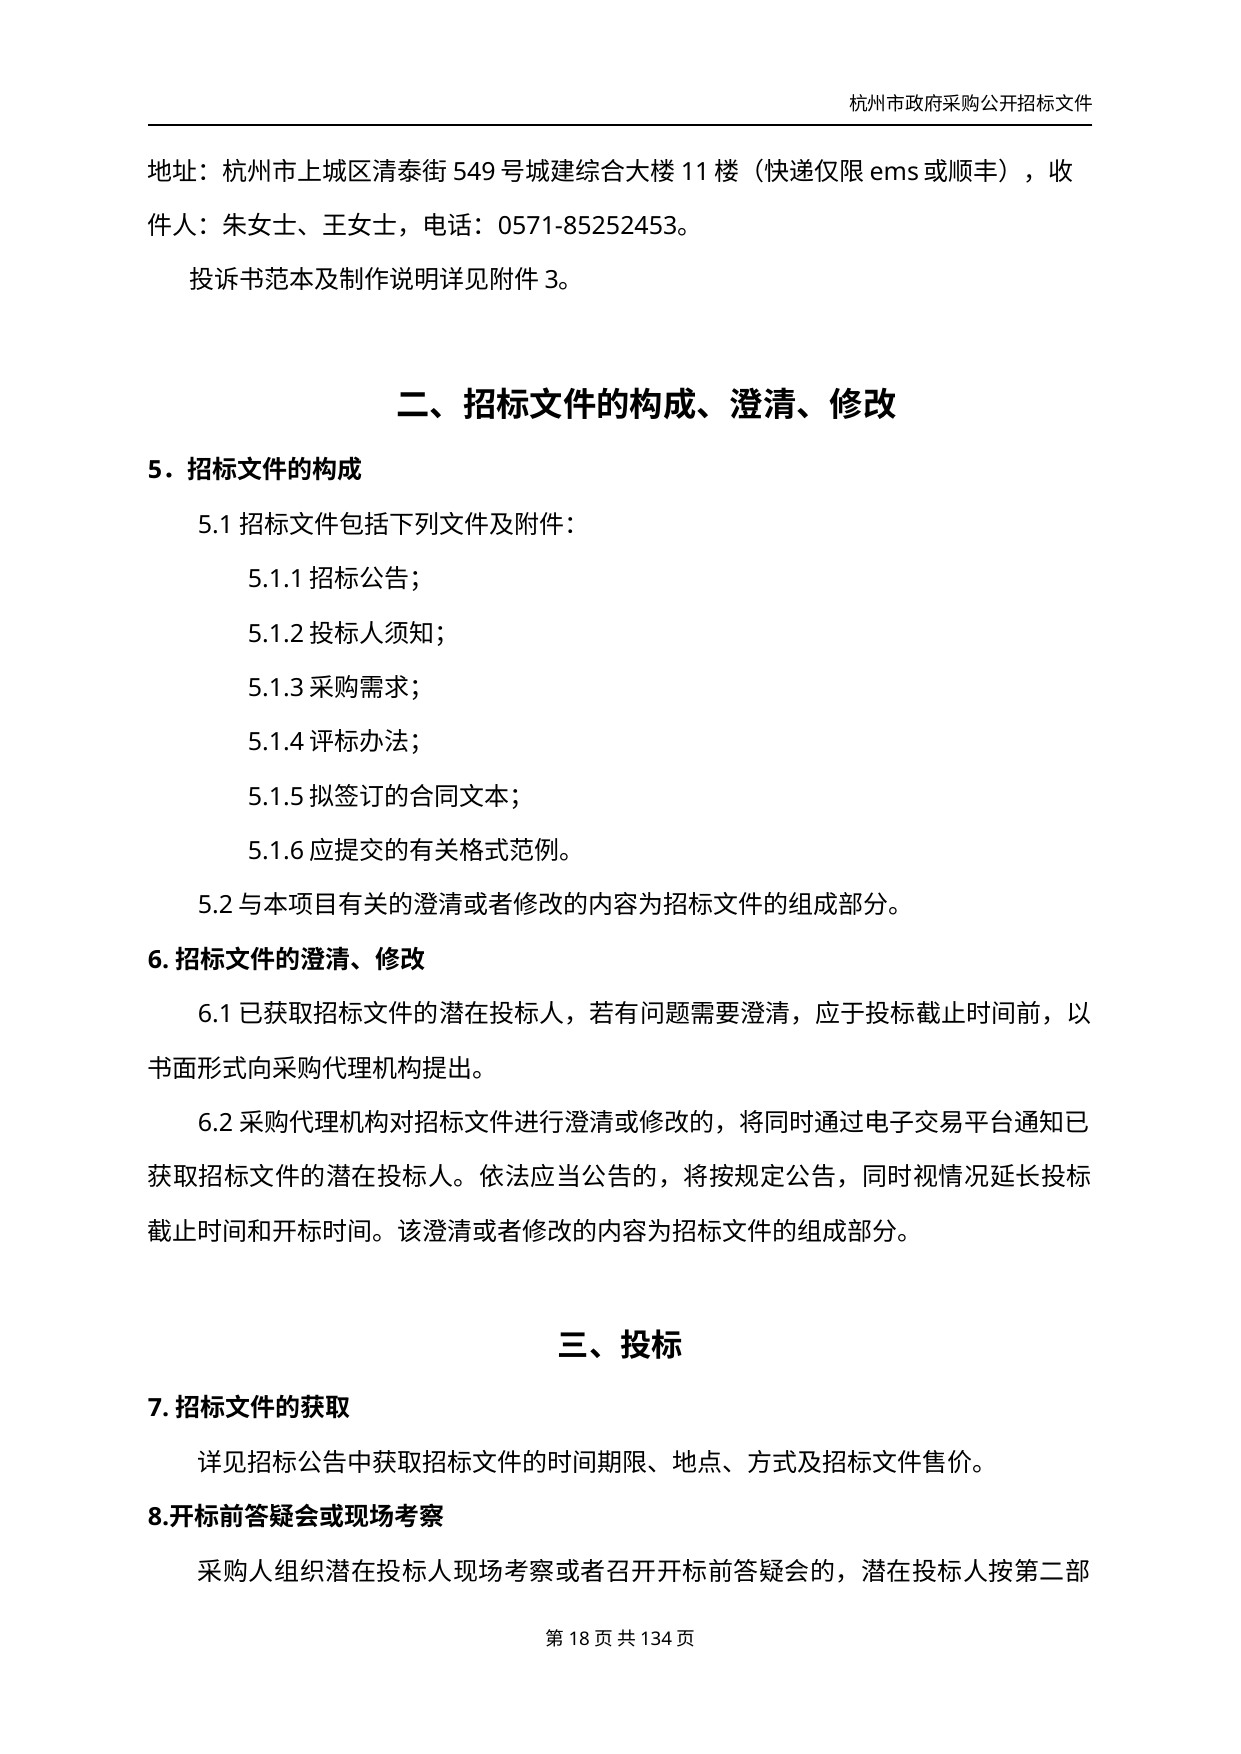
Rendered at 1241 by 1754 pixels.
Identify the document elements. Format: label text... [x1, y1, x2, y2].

text 5.1.2投标人须知； [148, 613, 1092, 649]
text 6.1已获取招标文件的潜在投标人，若有问题需要澄清，应于投标截止时间前，以书面形式向采购代理机构提出。 [148, 994, 1092, 1084]
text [148, 1551, 1092, 1587]
text 5.1.1招标公告； [148, 559, 1092, 595]
text 5.2与本项目有关的澄清或者修改的内容为招标文件的组成部分。 [148, 885, 1092, 921]
text 二、招标文件的构成、澄清、修改 [148, 378, 1092, 426]
text 8.开标前答疑会或现场考察 [148, 1497, 1092, 1533]
text 6.2 采购代理机构对招标文件进行澄清或修改的，将同时通过电子交易平台通知已获取招标文件的潜在投标人。依法应当公告的，将按规定公告，同时视情况延长投标截止时间和开标时间。该澄清或者修改的内容为招标文件的组成部分。 [148, 1102, 1092, 1247]
text 投诉书范本及制作说明详见附件3。 [148, 260, 1092, 296]
text 5.1 招标文件包括下列文件及附件： [148, 504, 1092, 541]
text 6. 招标文件的澄清、修改 [148, 939, 1092, 976]
text 详见招标公告中获取招标文件的时间期限、地点、方式及招标文件售价。 [148, 1442, 1092, 1478]
text 5.1.6应提交的有关格式范例。 [148, 831, 1092, 867]
text 三、投标 [148, 1320, 1092, 1365]
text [148, 151, 1092, 242]
text 5.1.4评标办法； [148, 722, 1092, 758]
text 5.1.5拟签订的合同文本； [148, 776, 1092, 812]
text 7. 招标文件的获取 [148, 1388, 1092, 1424]
text 5.1.3采购需求； [148, 667, 1092, 704]
text 5．招标文件的构成 [148, 450, 1092, 486]
